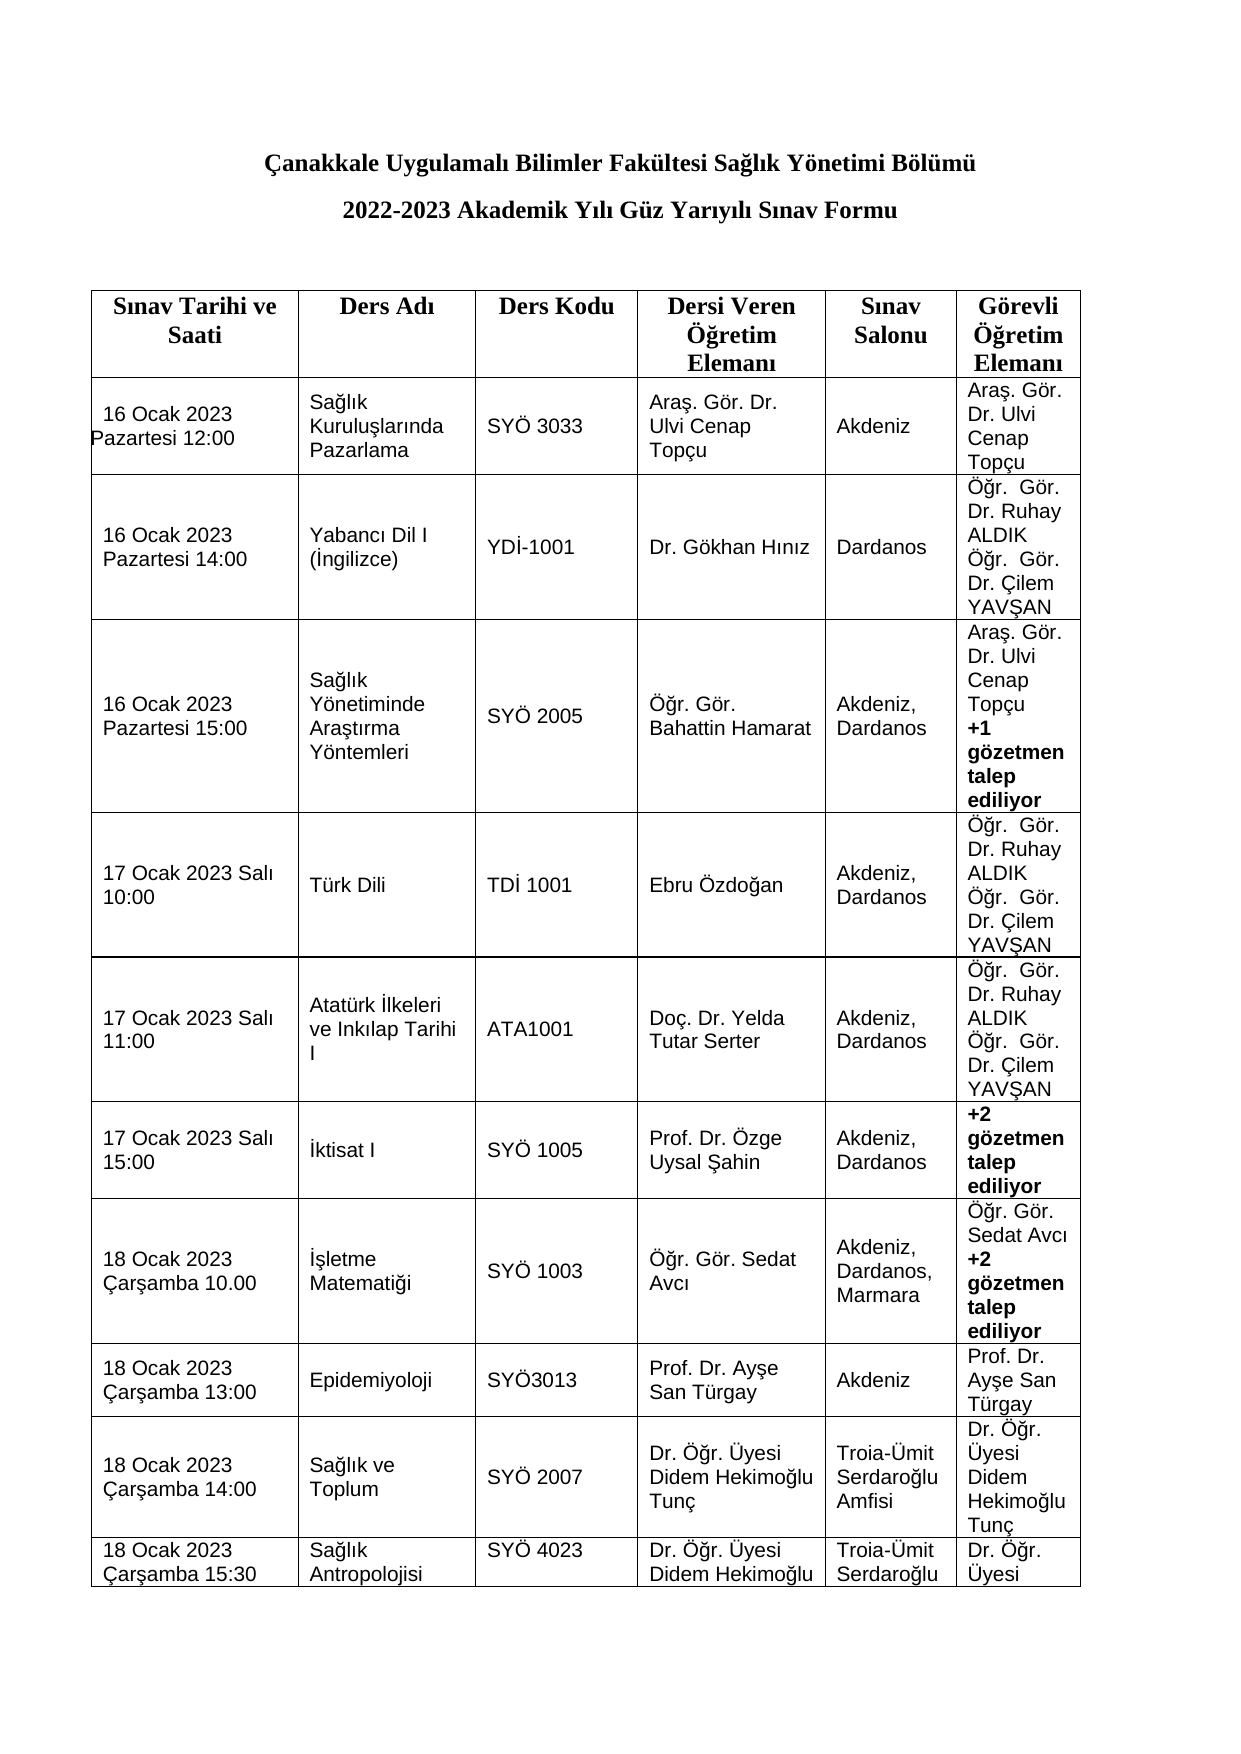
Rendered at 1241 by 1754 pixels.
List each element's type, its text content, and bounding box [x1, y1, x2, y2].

table_cell YDİ-1001 [476, 475, 637, 619]
table_cell Öğr. Gör. Dr. Ruhay ALDIK Öğr. Gör. Dr. Çilem YAVŞAN [957, 475, 1080, 619]
table_cell Öğr. Gör. Bahattin Hamarat [638, 620, 825, 812]
table_cell Türk Dili [299, 813, 475, 956]
table_cell 17 Ocak 2023 Salı 11:00 [92, 958, 298, 1101]
table_cell Dr. Gökhan Hınız [638, 475, 825, 619]
table_cell 17 Ocak 2023 Salı 15:00 [92, 1102, 298, 1198]
table_cell Araş. Gör. Dr. Ulvi Cenap Topçu [957, 378, 1080, 474]
table_cell Troia-Ümit Serdaroğlu Amfisi [826, 1417, 956, 1537]
table_cell SYÖ 1003 [476, 1199, 637, 1343]
table_cell SYÖ 2007 [476, 1417, 637, 1537]
table_cell Dardanos [826, 475, 956, 619]
table_cell Sağlık ve Toplum [299, 1417, 475, 1537]
table_cell Prof. Dr. Ayşe San Türgay [957, 1344, 1080, 1416]
table_header Görevli Öğretim Elemanı [957, 291, 1080, 377]
table_cell Prof. Dr. Özge Uysal Şahin [638, 1102, 825, 1198]
table_cell SYÖ 4023 [476, 1538, 637, 1586]
table_cell SYÖ 2005 [476, 620, 637, 812]
table_cell Akdeniz [826, 378, 956, 474]
table_header Dersi Veren Öğretim Elemanı [638, 291, 825, 377]
table_cell Akdeniz, Dardanos, Marmara [826, 1199, 956, 1343]
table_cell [638, 1538, 825, 1586]
table_cell Öğr. Gör. Sedat Avcı [638, 1199, 825, 1343]
table_cell Sağlık Yönetiminde Araştırma Yöntemleri [299, 620, 475, 812]
table_cell SYÖ 3033 [476, 378, 637, 474]
table_cell SYÖ 1005 [476, 1102, 637, 1198]
table_cell Akdeniz, Dardanos [826, 620, 956, 812]
table_cell Prof. Dr. Ayşe San Türgay [638, 1344, 825, 1416]
table_cell ATA1001 [476, 958, 637, 1101]
table_cell 18 Ocak 2023 Çarşamba 10.00 [92, 1199, 298, 1343]
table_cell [92, 1538, 298, 1586]
table_cell İşletme Matematiği [299, 1199, 475, 1343]
table_cell 16 Ocak 2023 Pazartesi 12:00 [92, 378, 298, 474]
table_cell TDİ 1001 [476, 813, 637, 956]
table_cell Doç. Dr. Yelda Tutar Serter [638, 958, 825, 1101]
text 2022-2023 Akademik Yılı Güz Yarıyılı Sınav Formu [148, 195, 1093, 224]
table_cell Öğr. Gör. Dr. Ruhay ALDIK Öğr. Gör. Dr. Çilem YAVŞAN [957, 813, 1080, 956]
table_cell Araş. Gör. Dr. Ulvi Cenap Topçu +1 gözetmen talep ediliyor [957, 620, 1080, 812]
table_cell Sağlık Kuruluşlarında Pazarlama [299, 378, 475, 474]
table_cell SYÖ3013 [476, 1344, 637, 1416]
table_cell Epidemiyoloji [299, 1344, 475, 1416]
table_cell Akdeniz [826, 1344, 956, 1416]
table_cell Akdeniz, Dardanos [826, 958, 956, 1101]
table_cell 18 Ocak 2023 Çarşamba 14:00 [92, 1417, 298, 1537]
table_header Ders Adı [299, 291, 475, 377]
table_cell Dr. Öğr. Üyesi Didem Hekimoğlu Tunç [957, 1417, 1080, 1537]
table_cell 17 Ocak 2023 Salı 10:00 [92, 813, 298, 956]
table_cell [299, 1538, 475, 1586]
table_cell Akdeniz, Dardanos [826, 1102, 956, 1198]
table_cell 16 Ocak 2023 Pazartesi 15:00 [92, 620, 298, 812]
table_cell Dr. Öğr. Üyesi Didem Hekimoğlu Tunç [638, 1417, 825, 1537]
table_cell +2 gözetmen talep ediliyor [957, 1102, 1080, 1198]
table_cell Araş. Gör. Dr. Ulvi Cenap Topçu [638, 378, 825, 474]
table_cell Atatürk İlkeleri ve Inkılap Tarihi I [299, 958, 475, 1101]
table_cell 18 Ocak 2023 Çarşamba 13:00 [92, 1344, 298, 1416]
table_cell İktisat I [299, 1102, 475, 1198]
table_cell Öğr. Gör. Dr. Ruhay ALDIK Öğr. Gör. Dr. Çilem YAVŞAN [957, 958, 1080, 1101]
table_cell Akdeniz, Dardanos [826, 813, 956, 956]
text Çanakkale Uygulamalı Bilimler Fakültesi Sağlık Yönetimi Bölümü [148, 148, 1093, 176]
table_header Ders Kodu [476, 291, 637, 377]
table_header Sınav Tarihi ve Saati [92, 291, 298, 377]
table_cell Yabancı Dil I (İngilizce) [299, 475, 475, 619]
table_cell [957, 1538, 1080, 1586]
table_header Sınav Salonu [826, 291, 956, 377]
table_cell Öğr. Gör. Sedat Avcı +2 gözetmen talep ediliyor [957, 1199, 1080, 1343]
table_cell 16 Ocak 2023 Pazartesi 14:00 [92, 475, 298, 619]
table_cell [826, 1538, 956, 1586]
table_cell Ebru Özdoğan [638, 813, 825, 956]
